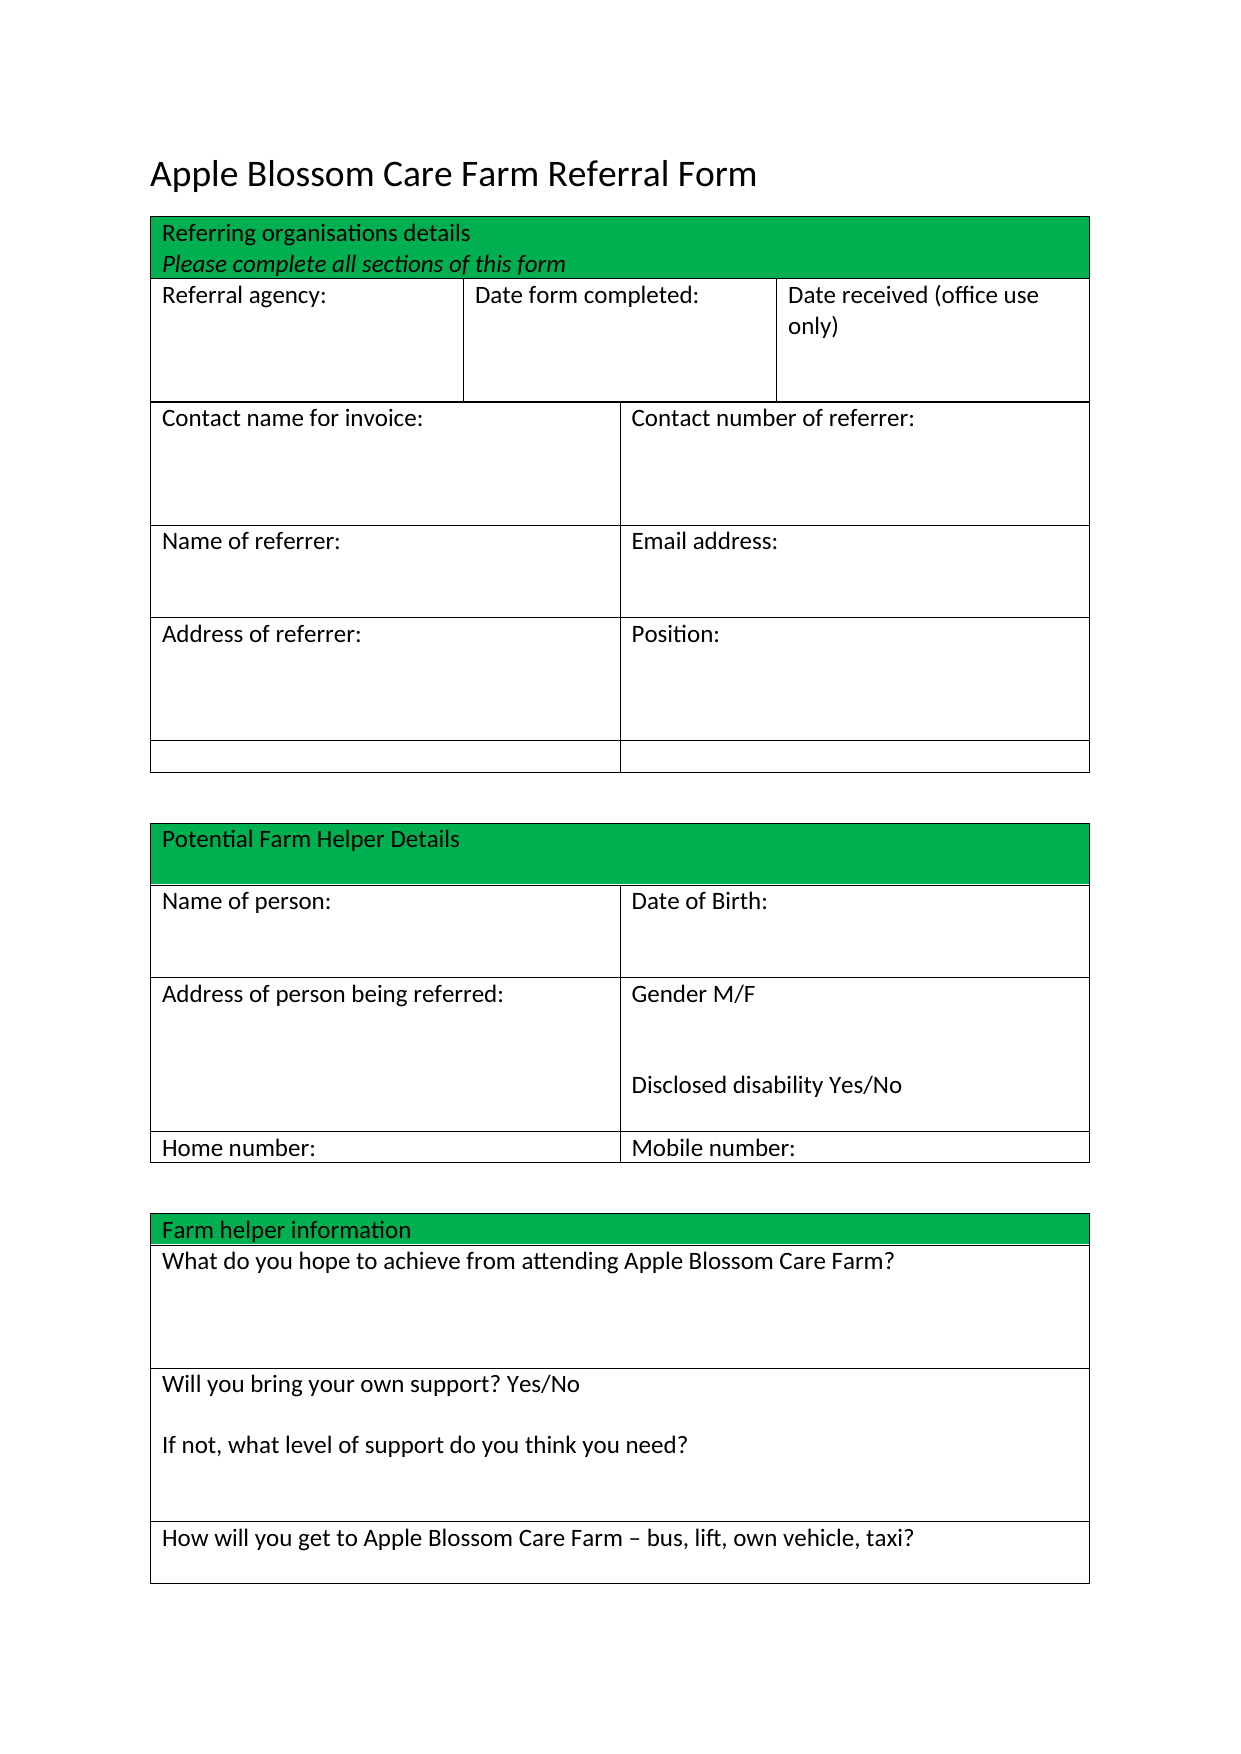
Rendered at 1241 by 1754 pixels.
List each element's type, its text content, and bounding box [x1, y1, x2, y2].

table_header Farm helper information [151, 1214, 1089, 1244]
table_cell Contact name for invoice: [151, 403, 620, 524]
table_header Potential Farm Helper Details [151, 824, 1089, 884]
table_cell Home number: [151, 1132, 620, 1162]
table_cell Date received (office use only) [777, 279, 1089, 401]
table_cell How will you get to Apple Blossom Care Farm – bus, lift, own vehicle, taxi? [151, 1522, 1089, 1583]
table_cell Name of person: [151, 886, 620, 977]
table_cell Email address: [621, 526, 1089, 617]
table_cell Address of referrer: [151, 618, 620, 740]
text Apple Blossom Care Farm Referral Form [150, 150, 1090, 196]
table_cell Name of referrer: [151, 526, 620, 617]
table_header Referring organisations details Please complete all sections of this form [151, 217, 1089, 278]
table_cell Contact number of referrer: [621, 403, 1089, 524]
table_cell Mobile number: [621, 1132, 1089, 1162]
table_cell What do you hope to achieve from attending Apple Blossom Care Farm? [151, 1246, 1089, 1368]
table_cell Date form completed: [464, 279, 776, 401]
table_cell Position: [621, 618, 1089, 740]
table_cell Date of Birth: [621, 886, 1089, 977]
table_cell Referral agency: [151, 279, 463, 401]
table_cell Will you bring your own support? Yes/No If not, what level of support do you think you need? [151, 1369, 1089, 1521]
table_cell [151, 741, 620, 772]
table_cell Address of person being referred: [151, 978, 620, 1131]
table_cell Gender M/F Disclosed disability Yes/No [621, 978, 1089, 1131]
table_cell [621, 741, 1089, 772]
